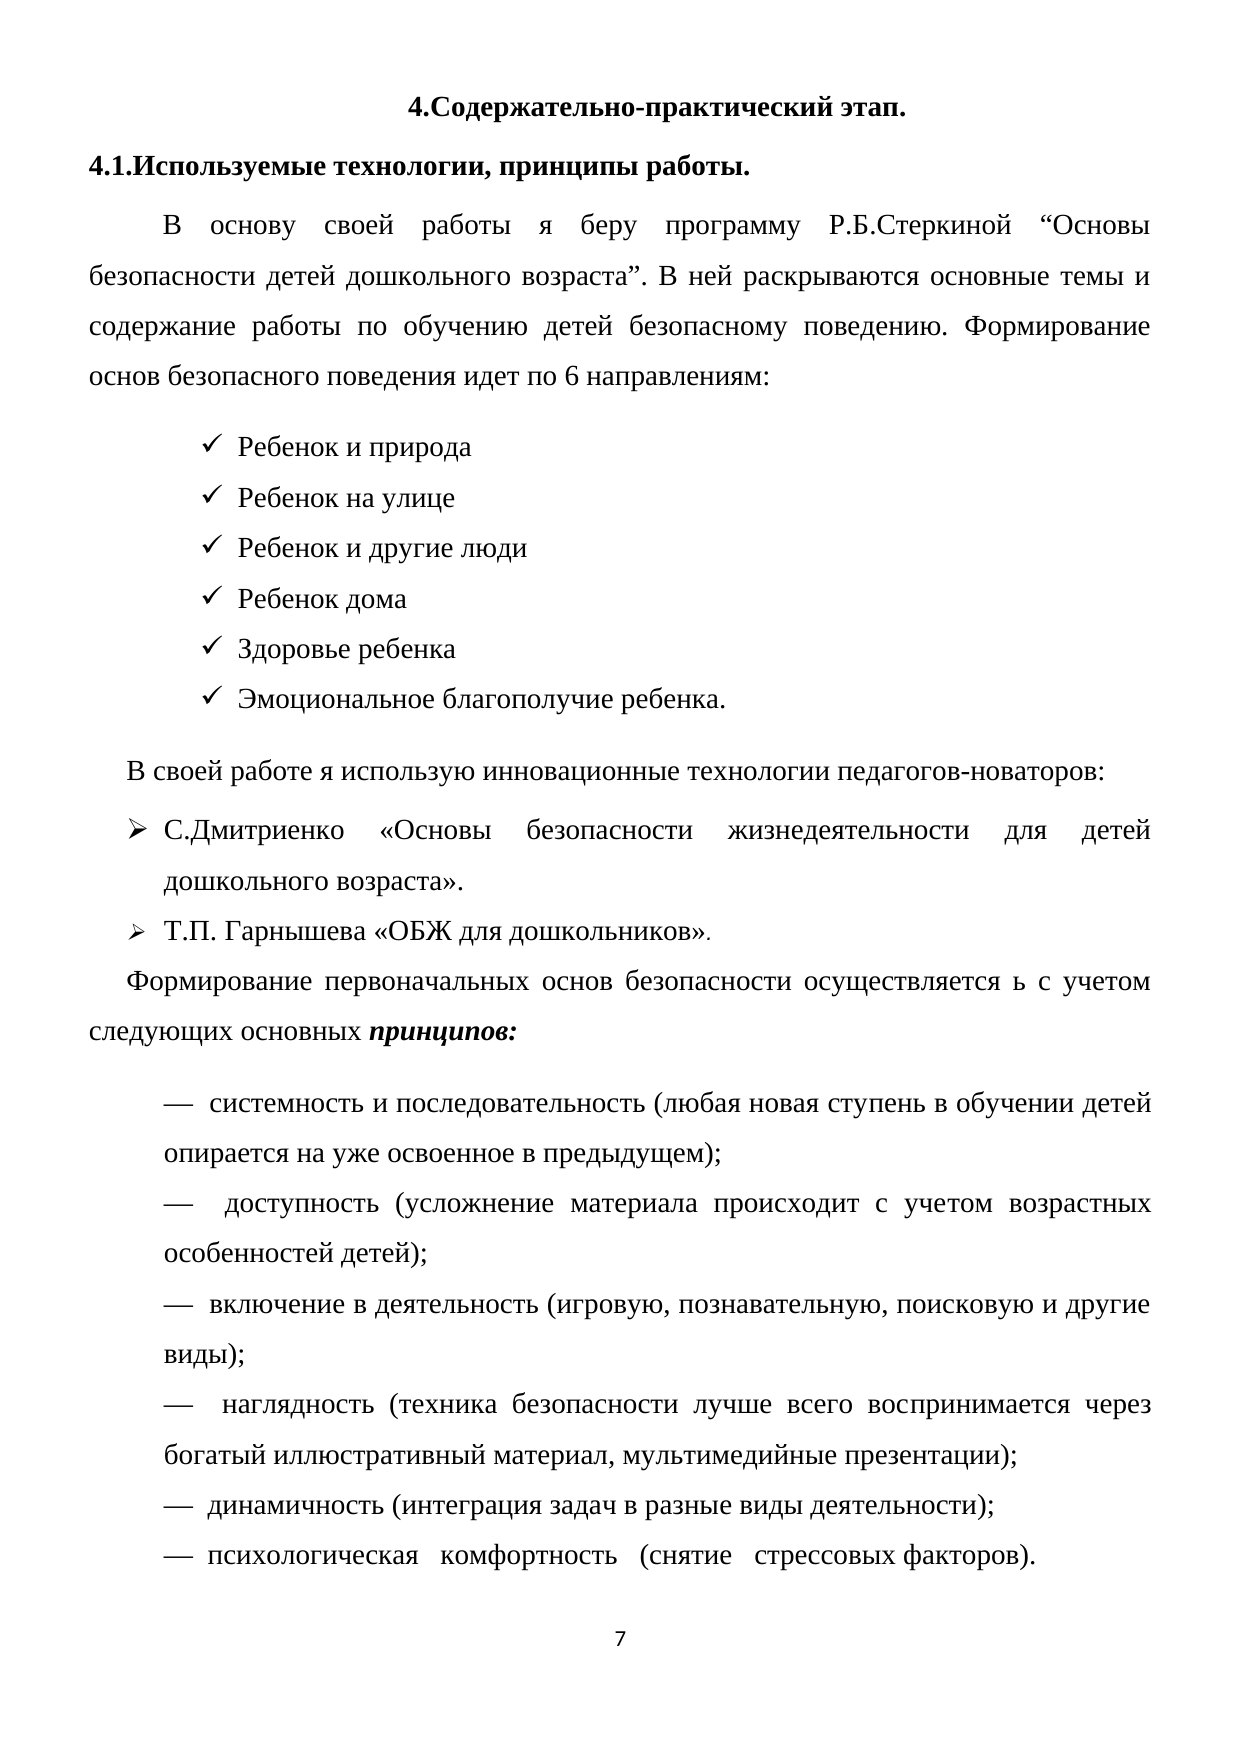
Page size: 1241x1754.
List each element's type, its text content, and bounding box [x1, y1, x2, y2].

text 4.Содержательно-практический этап. [89, 89, 1152, 122]
text В основу своей работы я беру программу Р.Б.Стеркиной “Основы безопасности детей дошкольного возраста”. В ней раскрываются основные темы и содержание работы по обучению детей безопасному поведению. Формирование основ безопасного поведения идет по 6 направлениям: [89, 207, 1152, 392]
list — доступность (усложнение материала происходит с учетом возрастных особенностей детей); [164, 1185, 1152, 1269]
text 4.1.Используемые технологии, принципы работы. [89, 148, 1152, 182]
list — психологическая комфортность (снятие стрессовых факторов). [164, 1537, 1152, 1571]
list Т.П. Гарнышева «ОБЖ для дошкольников». [126, 913, 1152, 946]
list — включение в деятельность (игровую, познавательную, поисковую и другие виды); [164, 1286, 1152, 1370]
list Ребенок на улице [200, 480, 1152, 513]
list Здоровье ребенка [200, 631, 1152, 665]
list Ребенок дома [200, 581, 1152, 614]
list С.Дмитриенко «Основы безопасности жизнедеятельности для детей дошкольного возраста». [126, 812, 1152, 896]
text Формирование первоначальных основ безопасности осуществляется ь с учетом следующих основных принципов: [89, 963, 1152, 1047]
list — наглядность (техника безопасности лучше всего воспринимается через богатый иллюстративный материал, мультимедийные презентации); [164, 1387, 1152, 1470]
text В своей работе я использую инновационные технологии педагогов-новаторов: [89, 753, 1152, 786]
list Ребенок и другие люди [200, 530, 1152, 564]
list Эмоциональное благополучие ребенка. [200, 682, 1152, 715]
list — динамичность (интеграция задач в разные виды деятельности); [164, 1487, 1152, 1521]
list Ребенок и природа [200, 429, 1152, 463]
list — системность и последовательность (любая новая ступень в обучении детей опирается на уже освоенное в предыдущем); [164, 1085, 1152, 1168]
